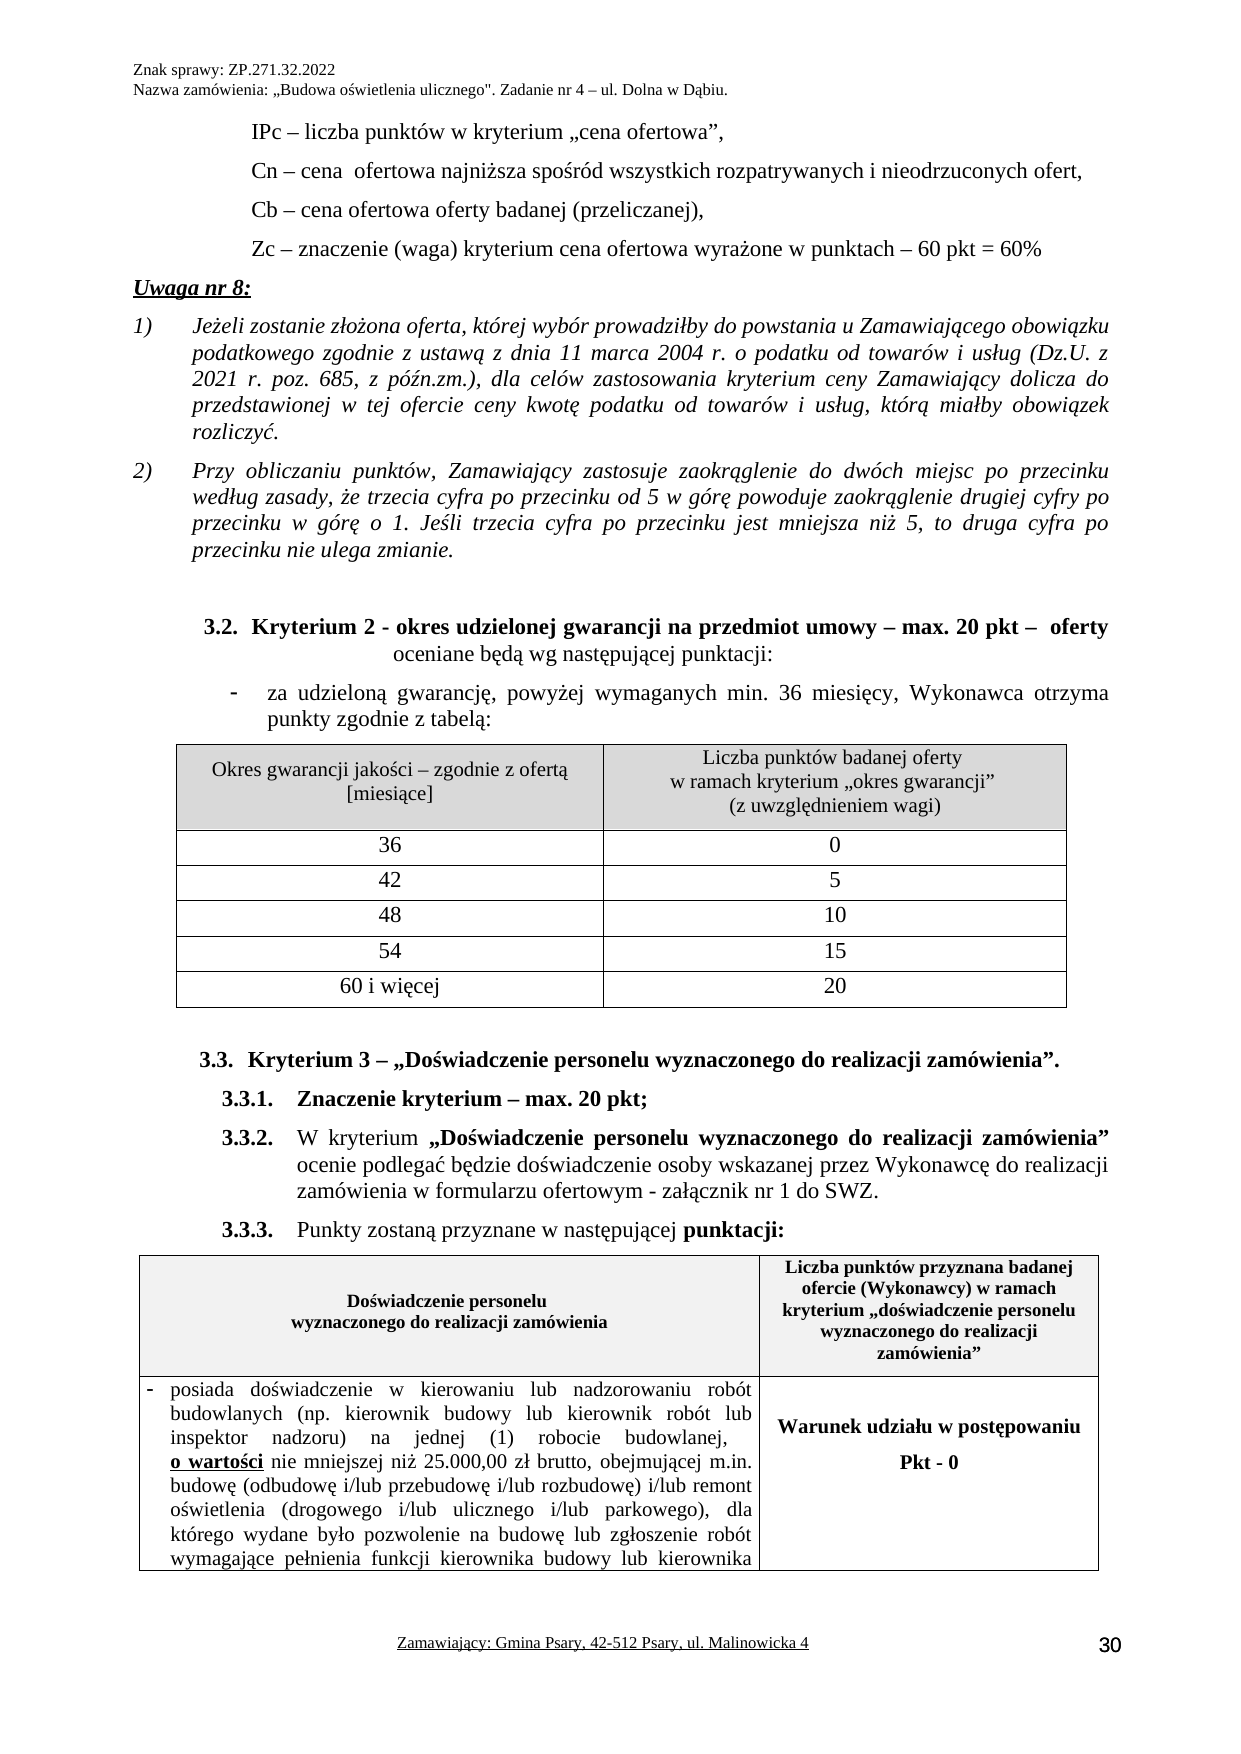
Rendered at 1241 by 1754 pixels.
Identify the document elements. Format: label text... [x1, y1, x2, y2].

table_cell 48 [177, 901, 603, 936]
text Cn – cena ofertowa najniższa spośród wszystkich rozpatrywanych i nieodrzuconych ofert, [251, 157, 1110, 183]
table_cell 0 [604, 831, 1066, 865]
table_cell 5 [604, 866, 1066, 900]
table_header Doświadczenie personelu wyznaczonego do realizacji zamówienia [140, 1256, 759, 1376]
list Znaczenie kryterium – max. 20 pkt; [222, 1085, 1110, 1112]
table_cell 42 [177, 866, 603, 900]
text Zc – znaczenie (waga) kryterium cena ofertowa wyrażone w punktach – 60 pkt = 60% [251, 235, 1110, 261]
list Punkty zostaną przyznane w następującej punktacji: [222, 1216, 1110, 1242]
table_cell 36 [177, 831, 603, 865]
list W kryterium „Doświadczenie personelu wyznaczonego do realizacji zamówienia” ocenie podlegać będzie doświadczenie osoby wskazanej przez Wykonawcę do realizacji zamówienia w formularzu ofertowym - załącznik nr 1 do SWZ. [222, 1124, 1110, 1203]
text Cb – cena ofertowa oferty badanej (przeliczanej), [251, 196, 1110, 222]
list za udzieloną gwarancję, powyżej wymaganych min. 36 miesięcy, Wykonawca otrzyma punkty zgodnie z tabelą: [230, 679, 1110, 731]
table_header Liczba punktów badanej oferty w ramach kryterium „okres gwarancji” (z uwzględnieniem wagi) [604, 745, 1066, 829]
table_cell 60 i więcej [177, 972, 603, 1007]
table_cell 54 [177, 937, 603, 971]
list Jeżeli zostanie złożona oferta, której wybór prowadziłby do powstania u Zamawiającego obowiązku podatkowego zgodnie z ustawą z dnia 11 marca 2004 r. o podatku od towarów i usług (Dz.U. z 2021 r. poz. 685, z późn.zm.), dla celów zastosowania kryterium ceny Zamawiający dolicza do przedstawionej w tej ofercie ceny kwotę podatku od towarów i usług, którą miałby obowiązek rozliczyć. [133, 312, 1110, 444]
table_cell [140, 1377, 759, 1569]
table_header Liczba punktów przyznana badanej ofercie (Wykonawcy) w ramach kryterium „doświadczenie personelu wyznaczonego do realizacji zamówienia” [760, 1256, 1098, 1376]
list Przy obliczaniu punktów, Zamawiający zastosuje zaokrąglenie do dwóch miejsc po przecinku według zasady, że trzecia cyfra po przecinku od 5 w górę powoduje zaokrąglenie drugiej cyfry po przecinku w górę o 1. Jeśli trzecia cyfra po przecinku jest mniejsza niż 5, to druga cyfra po przecinku nie ulega zmianie. [133, 457, 1110, 562]
text IPc – liczba punktów w kryterium „cena ofertowa”, [251, 118, 1110, 144]
table_header Okres gwarancji jakości – zgodnie z ofertą [miesiące] [177, 745, 603, 829]
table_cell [760, 1377, 1098, 1569]
table_cell 15 [604, 937, 1066, 971]
text Uwaga nr 8: [133, 273, 1110, 300]
table_cell 10 [604, 901, 1066, 936]
text 3.2. Kryterium 2 - okres udzielonej gwarancji na przedmiot umowy – max. 20 pkt – oferty oceniane będą wg następującej punktacji: [204, 613, 1110, 666]
list Kryterium 3 – „Doświadczenie personelu wyznaczonego do realizacji zamówienia”. [199, 1047, 1110, 1073]
table_cell 20 [604, 972, 1066, 1007]
